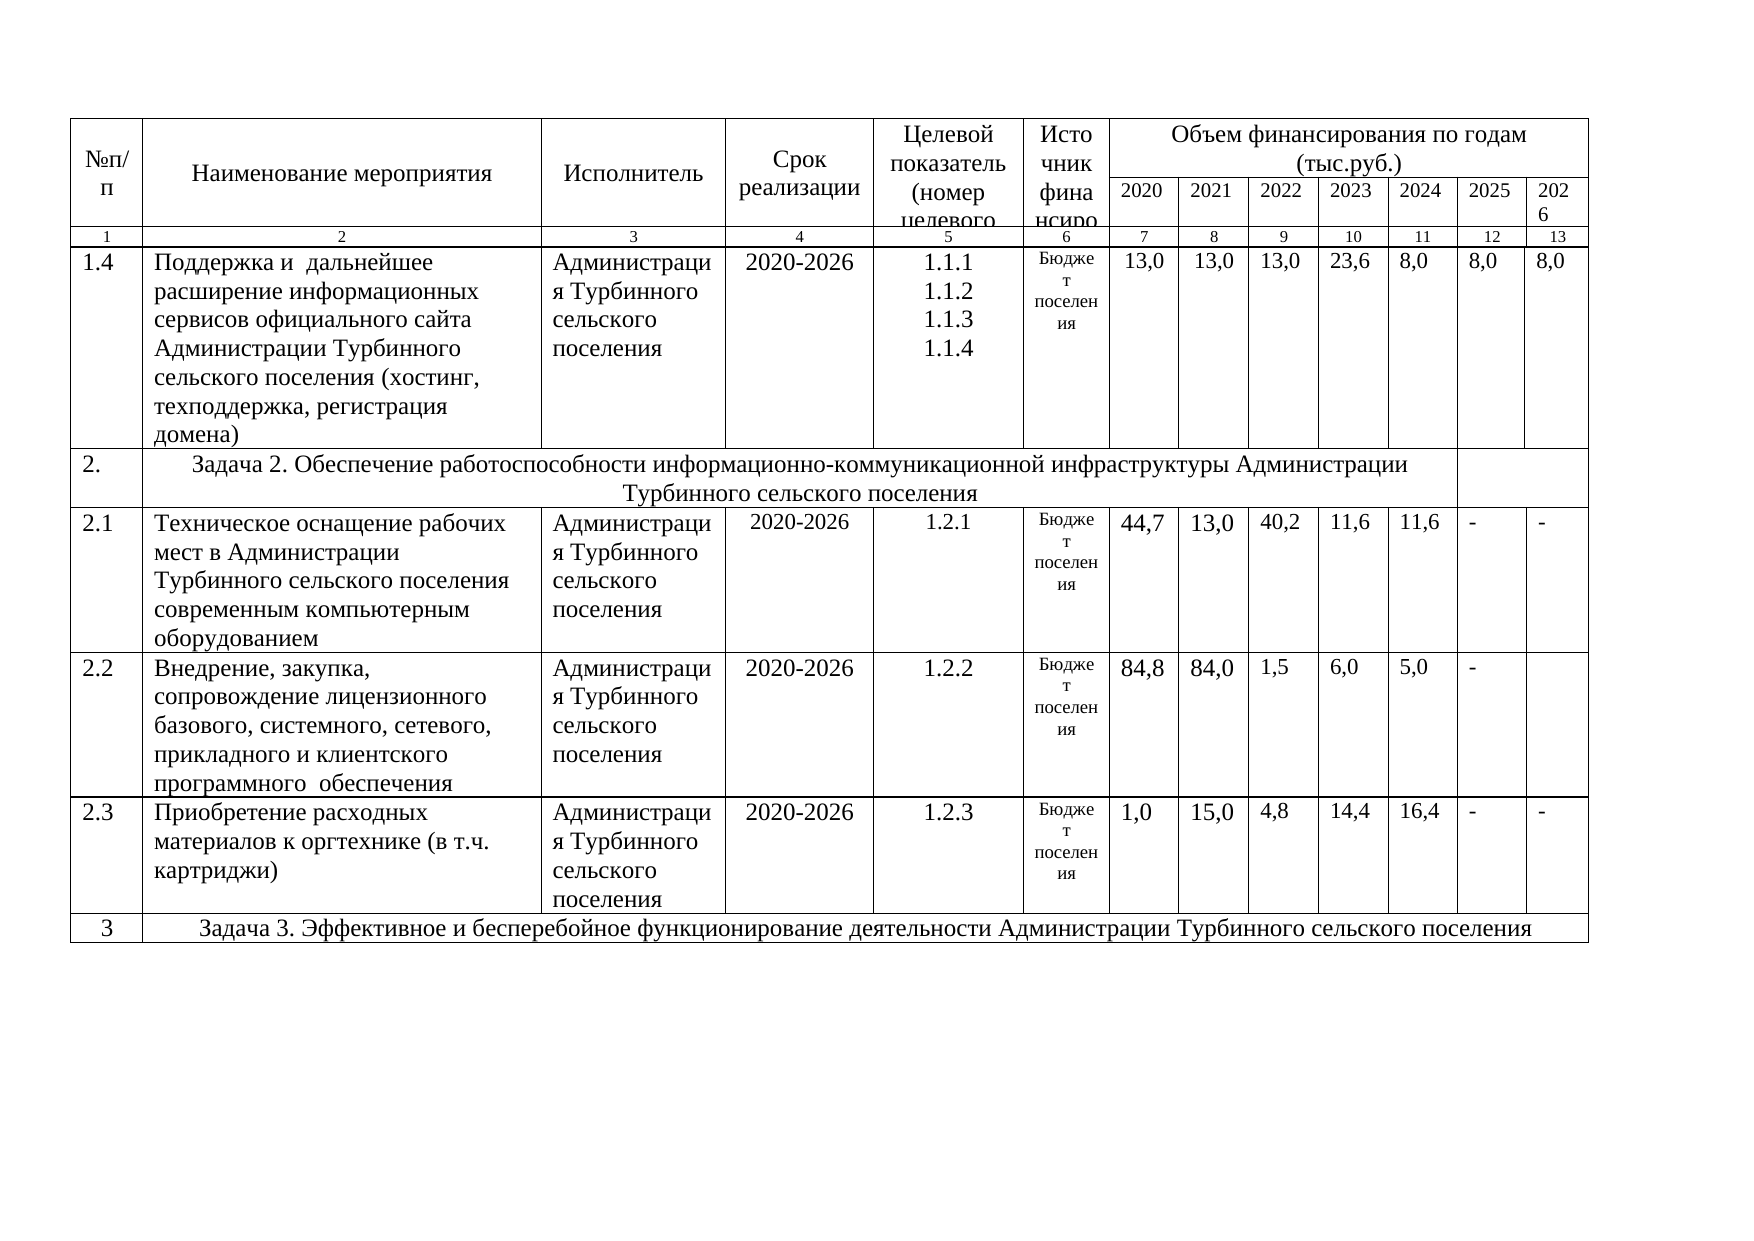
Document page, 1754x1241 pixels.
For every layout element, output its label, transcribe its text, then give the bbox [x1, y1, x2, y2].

table_cell 2020-2026 [726, 653, 873, 796]
table_header Наименование мероприятия [143, 119, 541, 226]
table_cell 40,2 [1249, 508, 1318, 652]
table_cell 2020-2026 [726, 508, 873, 652]
table_cell 84,8 [1110, 653, 1178, 796]
table_cell 9 [1249, 227, 1318, 246]
table_cell Внедрение, закупка, сопровождение лицензионного базового, системного, сетевого, прикладного и клиентского программного обеспечения [143, 653, 541, 796]
table_cell 23,6 [1319, 248, 1388, 448]
table_cell 1.1.1 1.1.2 1.1.3 1.1.4 [874, 248, 1023, 448]
table_header Срок реализации [726, 119, 873, 226]
table_cell Бюджет поселения [1024, 653, 1109, 796]
table_cell - [1458, 798, 1526, 912]
table_cell 8,0 [1525, 248, 1588, 448]
table_cell 2.2 [71, 653, 142, 796]
table_cell 1.4 [71, 248, 142, 448]
table_cell 2 [143, 227, 541, 246]
table_cell 11,6 [1319, 508, 1388, 652]
table_cell Администрация Турбинного сельского поселения [542, 508, 725, 652]
table_cell 13,0 [1249, 248, 1318, 448]
table_cell 14,4 [1319, 798, 1388, 912]
table_cell 1.2.3 [874, 798, 1023, 912]
table_header Объем финансирования по годам (тыс.руб.) [1110, 119, 1588, 177]
table_cell 10 [1319, 227, 1388, 246]
table_cell 16,4 [1389, 798, 1457, 912]
table_cell - [1458, 508, 1526, 652]
table_cell Бюджет поселения [1024, 508, 1109, 652]
table_cell Бюджет поселения [1024, 798, 1109, 912]
table_header Исполнитель [542, 119, 725, 226]
table_cell Администрация Турбинного сельского поселения [542, 653, 725, 796]
table_cell 6,0 [1319, 653, 1388, 796]
table_cell 2020 [1110, 178, 1178, 226]
table_cell 11 [1389, 227, 1457, 246]
table_header Целевой показатель (номер целевого показателя из паспорта программы) [874, 119, 1023, 226]
table_cell 11,6 [1389, 508, 1457, 652]
table_cell 4 [726, 227, 873, 246]
table_cell 2022 [1249, 178, 1318, 226]
table_cell 8,0 [1389, 248, 1457, 448]
table_cell 4,8 [1249, 798, 1318, 912]
table_header Источник финансирования [1024, 119, 1109, 226]
table_cell 84,0 [1179, 653, 1248, 796]
table_cell 13 [1527, 227, 1588, 246]
table_cell 1.2.1 [874, 508, 1023, 652]
table_cell [1458, 449, 1588, 507]
table_cell 8,0 [1458, 248, 1524, 448]
table_cell 13,0 [1179, 508, 1248, 652]
table_cell 12 [1458, 227, 1526, 246]
table_cell 44,7 [1110, 508, 1178, 652]
table_cell [1527, 653, 1588, 796]
table_cell Администрация Турбинного сельского поселения [542, 798, 725, 912]
table_cell 5,0 [1389, 653, 1457, 796]
table_cell 1.2.2 [874, 653, 1023, 796]
table_cell 5 [874, 227, 1023, 246]
table_cell 3 [71, 914, 142, 942]
table_cell - [1527, 798, 1588, 912]
table_header №п/п [71, 119, 142, 226]
table_cell 2024 [1389, 178, 1457, 226]
table_cell 2.1 [71, 508, 142, 652]
table_cell 2021 [1179, 178, 1248, 226]
table_cell 2020-2026 [726, 798, 873, 912]
table_cell 7 [1110, 227, 1178, 246]
table_cell 2. [71, 449, 142, 507]
table_cell Администрация Турбинного сельского поселения [542, 248, 725, 448]
table_cell 2.3 [71, 798, 142, 912]
table_cell 1 [71, 227, 142, 246]
table_cell 13,0 [1110, 248, 1178, 448]
table_cell 2025 [1458, 178, 1526, 226]
table_cell 13,0 [1179, 248, 1248, 448]
table_cell Поддержка и дальнейшее расширение информационных сервисов официального сайта Администрации Турбинного сельского поселения (хостинг, техподдержка, регистрация домена) [143, 248, 541, 448]
table_cell 2023 [1319, 178, 1388, 226]
table_cell 1,0 [1110, 798, 1178, 912]
table_cell 6 [1024, 227, 1109, 246]
table_cell 3 [542, 227, 725, 246]
table_cell Задача 2. Обеспечение работоспособности информационно-коммуникационной инфраструктуры Администрации Турбинного сельского поселения [143, 449, 1457, 507]
table_cell 2020-2026 [726, 248, 873, 448]
table_cell 15,0 [1179, 798, 1248, 912]
table_cell - [1458, 653, 1526, 796]
table_cell Задача 3. Эффективное и бесперебойное функционирование деятельности Администрации Турбинного сельского поселения [143, 914, 1588, 942]
table_cell 2026 [1527, 178, 1588, 226]
table_cell 1,5 [1249, 653, 1318, 796]
table_cell Техническое оснащение рабочих мест в Администрации Турбинного сельского поселения современным компьютерным оборудованием [143, 508, 541, 652]
table_cell Приобретение расходных материалов к оргтехнике (в т.ч. картриджи) [143, 798, 541, 912]
table_cell Бюджет поселения [1024, 248, 1109, 448]
table_cell 8 [1179, 227, 1248, 246]
table_cell - [1527, 508, 1588, 652]
